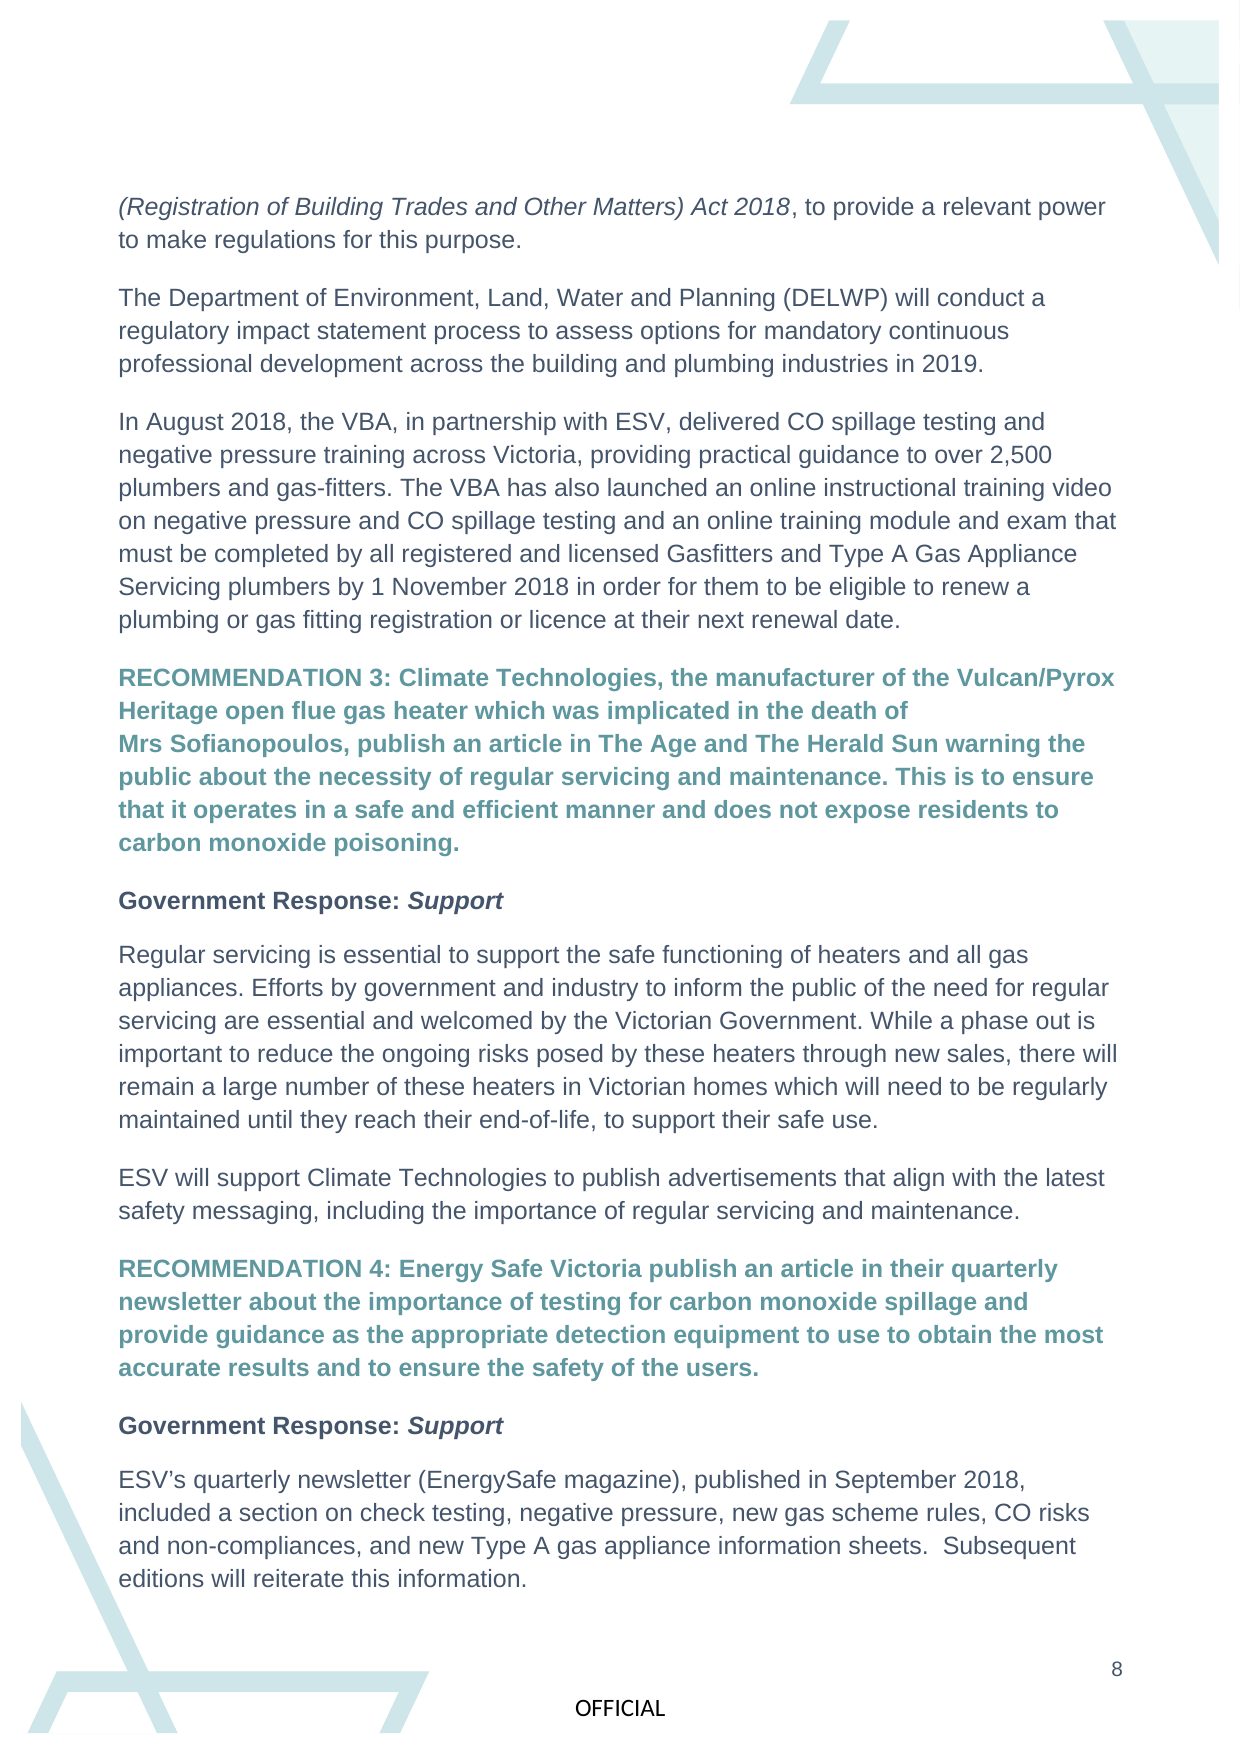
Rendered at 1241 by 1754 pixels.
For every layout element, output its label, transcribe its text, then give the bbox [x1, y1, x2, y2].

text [118, 192, 1123, 254]
text ESV’s quarterly newsletter (EnergySafe magazine), published in September 2018, included a section on check testing, negative pressure, new gas scheme rules, CO risks and non-compliances, and new Type A gas appliance information sheets. Subsequent editions will reiterate this information. [118, 1465, 1123, 1593]
subtitle Recommendation 3: Climate Technologies, the manufacturer of the Vulcan/Pyrox Heritage open flue gas heater which was implicated in the death of Mrs Sofianopoulos, publish an article in The Age and The Herald Sun warning the public about the necessity of regular servicing and maintenance. This is to ensure that it operates in a safe and efficient manner and does not expose residents to carbon monoxide poisoning. [118, 663, 1123, 857]
text In August 2018, the VBA, in partnership with ESV, delivered CO spillage testing and negative pressure training across Victoria, providing practical guidance to over 2,500 plumbers and gas-fitters. The VBA has also launched an online instructional training video on negative pressure and CO spillage testing and an online training module and exam that must be completed by all registered and licensed Gasfitters and Type A Gas Appliance Servicing plumbers by 1 November 2018 in order for them to be eligible to renew a plumbing or gas fitting registration or licence at their next renewal date. [118, 407, 1123, 634]
subtitle Recommendation 4: Energy Safe Victoria publish an article in their quarterly newsletter about the importance of testing for carbon monoxide spillage and provide guidance as the appropriate detection equipment to use to obtain the most accurate results and to ensure the safety of the users. [118, 1254, 1123, 1382]
text Government Response: Support [118, 1411, 1123, 1440]
text The Department of Environment, Land, Water and Planning (DELWP) will conduct a regulatory impact statement process to assess options for mandatory continuous professional development across the building and plumbing industries in 2019. [118, 283, 1123, 378]
text ESV will support Climate Technologies to publish advertisements that align with the latest safety messaging, including the importance of regular servicing and maintenance. [118, 1163, 1123, 1225]
text Government Response: Support [118, 886, 1123, 915]
picture [0, 0, 1240, 1754]
text Regular servicing is essential to support the safe functioning of heaters and all gas appliances. Efforts by government and industry to inform the public of the need for regular servicing are essential and welcomed by the Victorian Government. While a phase out is important to reduce the ongoing risks posed by these heaters through new sales, there will remain a large number of these heaters in Victorian homes which will need to be regularly maintained until they reach their end-of-life, to support their safe use. [118, 940, 1123, 1134]
